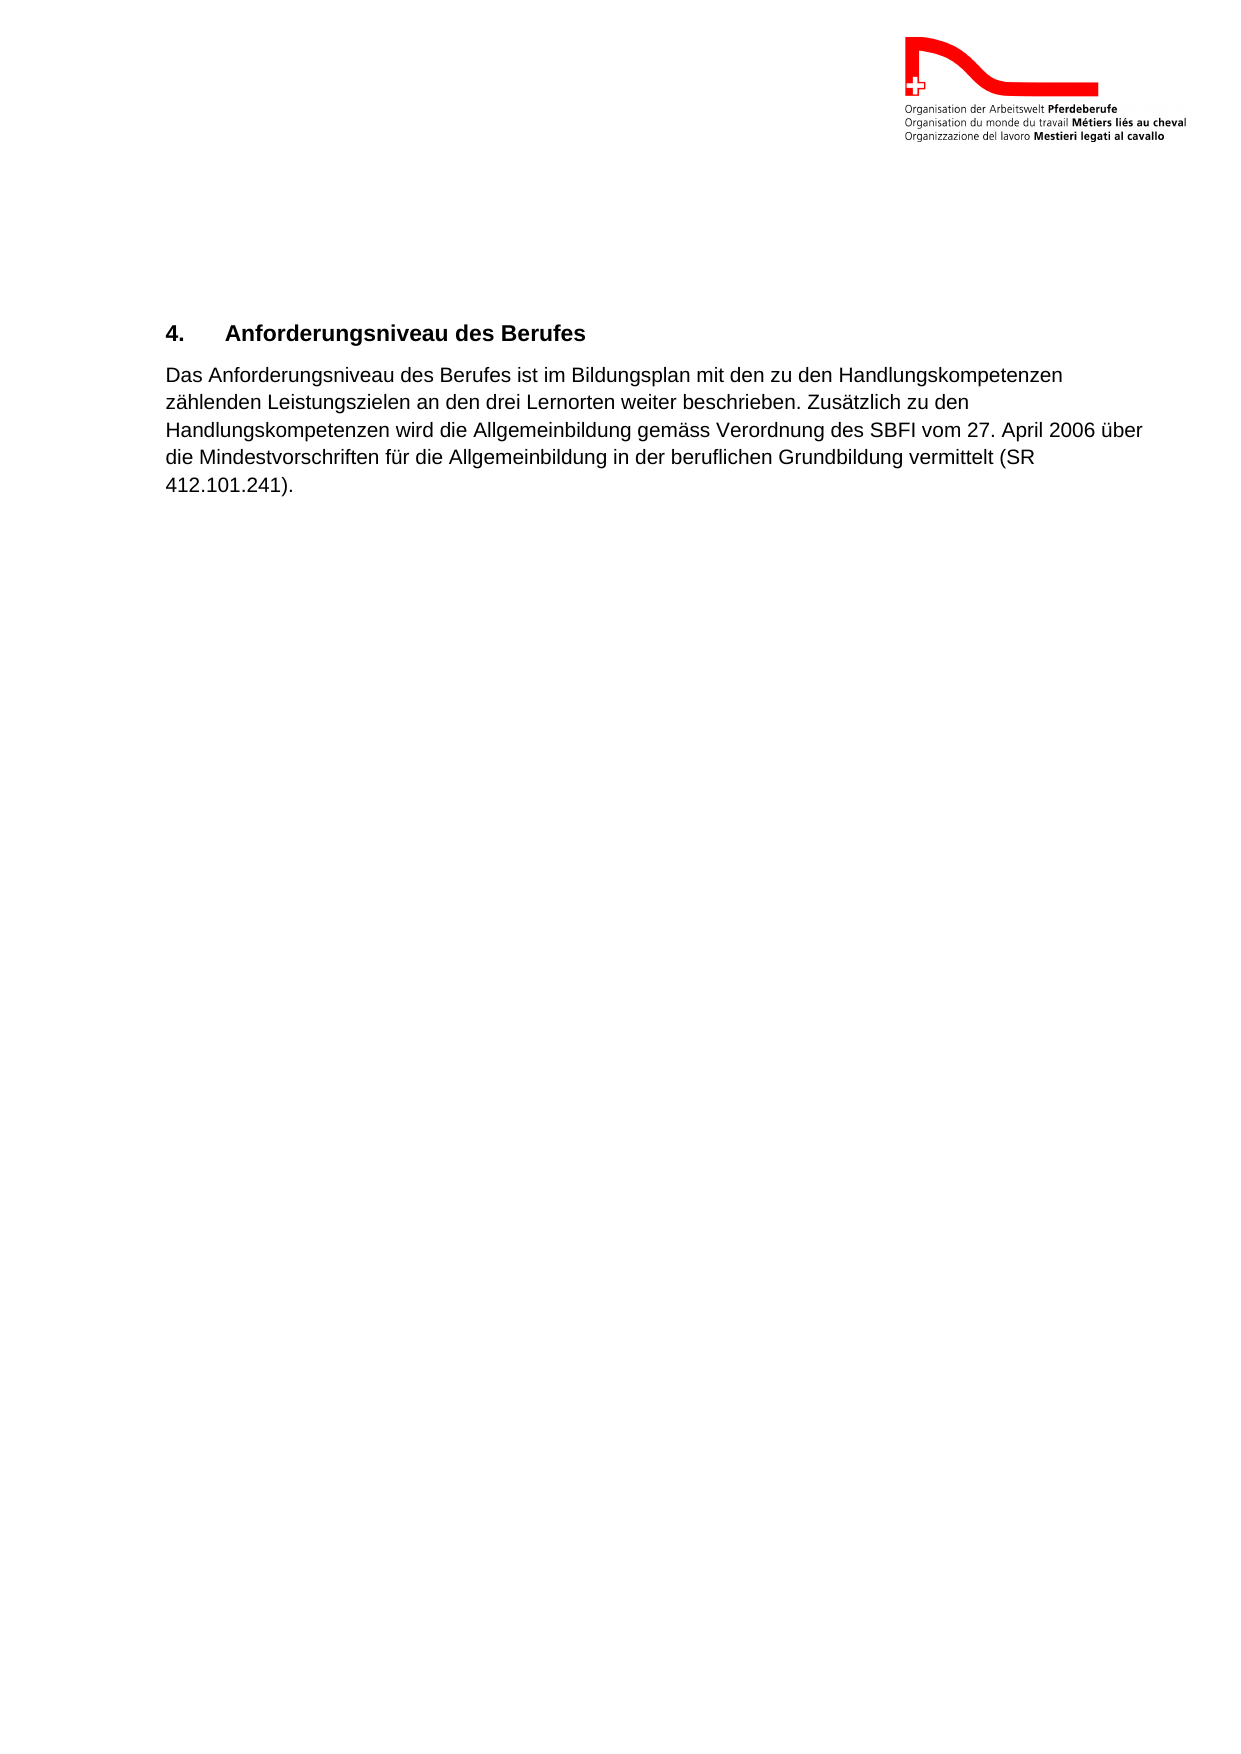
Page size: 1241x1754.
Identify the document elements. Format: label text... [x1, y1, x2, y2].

picture [905, 37, 1186, 142]
text Das Anforderungsniveau des Berufes ist im Bildungsplan mit den zu den Handlungskompetenzen zählenden Leistungszielen an den drei Lernorten weiter beschrieben. Zusätzlich zu den Handlungskompetenzen wird die Allgemeinbildung gemäss Verordnung des SBFI vom 27. April 2006 über die Mindestvorschriften für die Allgemeinbildung in der beruflichen Grundbildung vermittelt (SR 412.101.241). [165, 363, 1162, 497]
subtitle Anforderungsniveau des Berufes [165, 320, 1162, 346]
